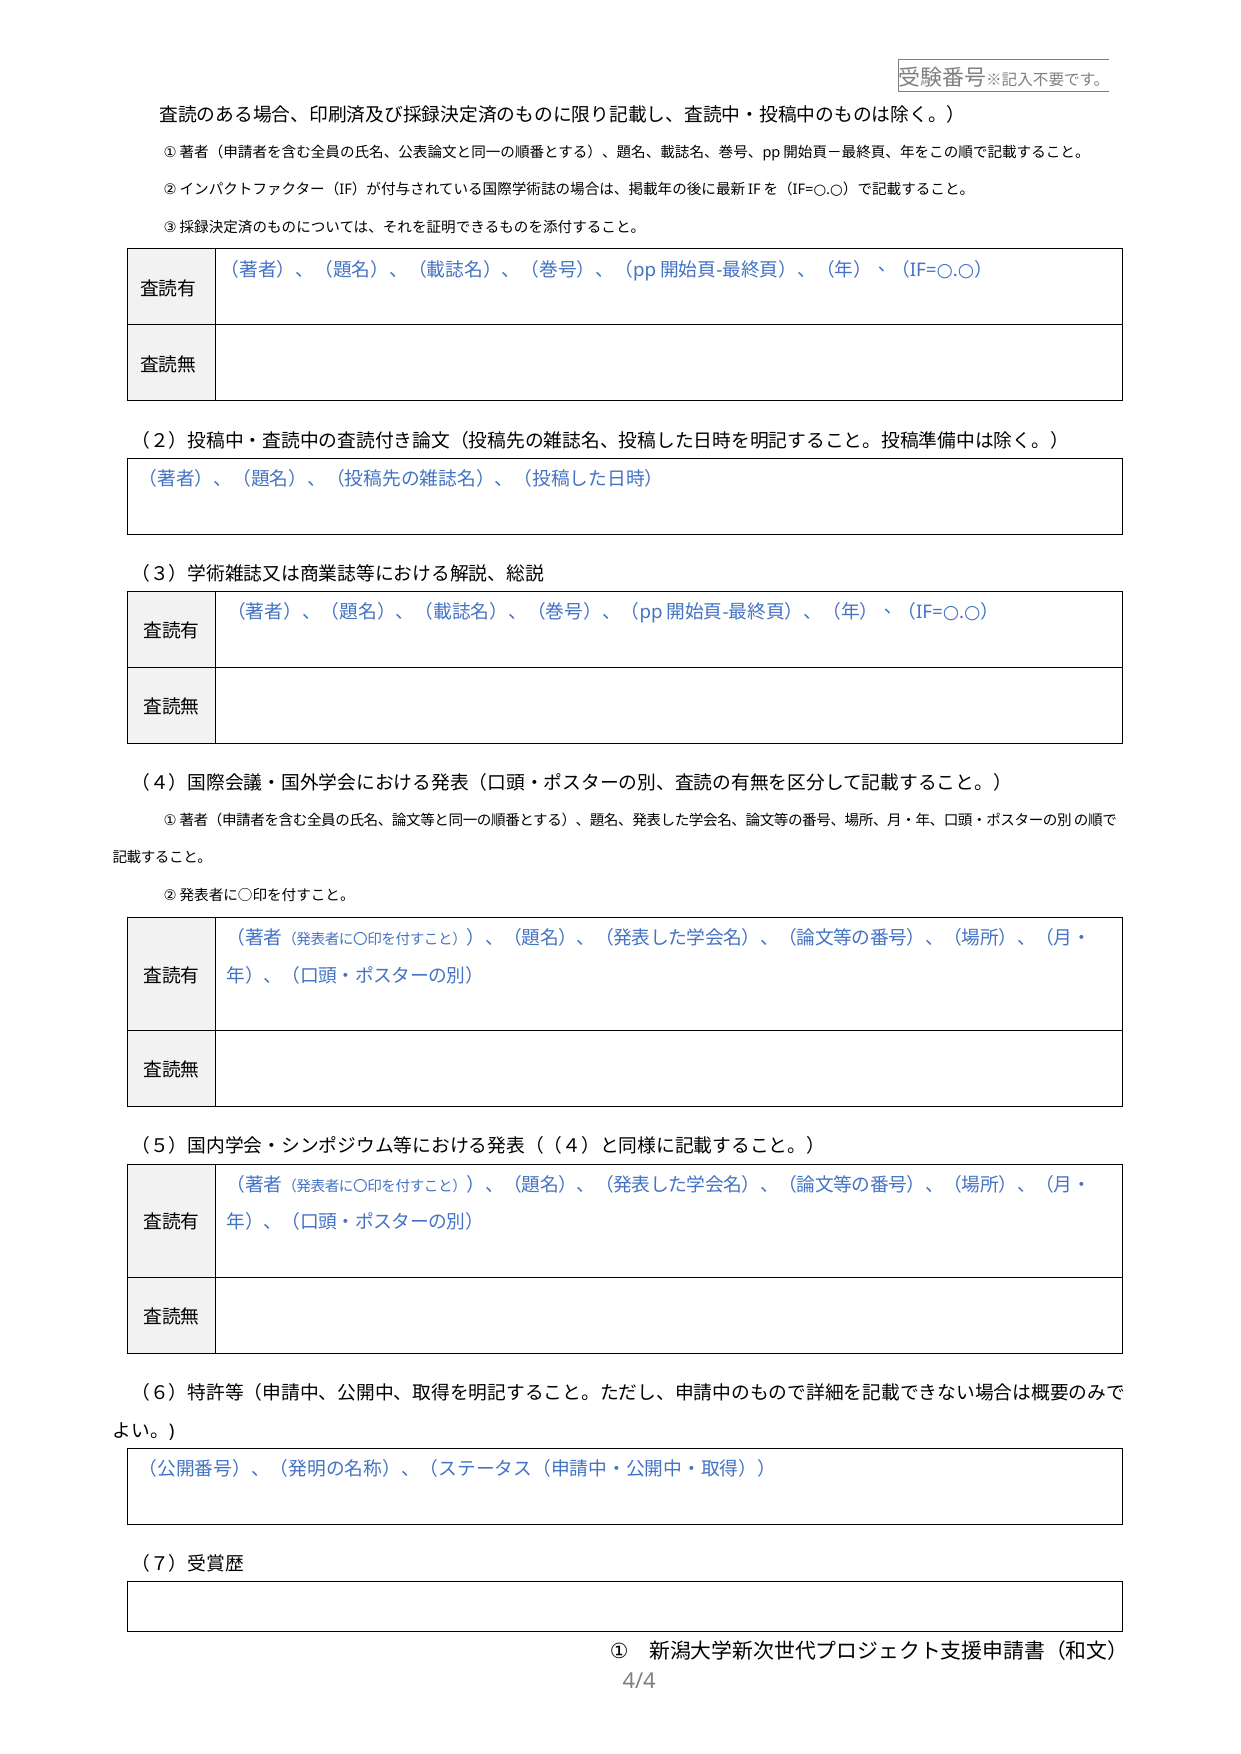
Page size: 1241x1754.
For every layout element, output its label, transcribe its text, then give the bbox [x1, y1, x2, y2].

table_cell 査読無 [128, 668, 215, 743]
table_cell 査読無 [128, 1031, 215, 1106]
table_header 査読有 [128, 1165, 215, 1277]
list インパクトファクター（IF）が付与されている国際学術誌の場合は、掲載年の後に最新IFを（IF=○.○）で記載すること。 [163, 169, 1128, 207]
text （２）投稿中・査読中の査読付き論文（投稿先の雑誌名、投稿した日時を明記すること。投稿準備中は除く。） [112, 420, 1128, 458]
text （５）国内学会・シンポジウム等における発表（（４）と同様に記載すること。） [112, 1126, 1128, 1163]
text ②発表者に○印を付すこと。 [112, 875, 1128, 913]
table_cell [216, 1278, 1122, 1353]
table_cell 査読無 [128, 325, 215, 400]
table_header 査読有 [128, 918, 215, 1030]
table_header （著者）、（題名）、（載誌名）、（巻号）、（pp開始頁-最終頁）、（年）、（IF=○.○） [216, 592, 1122, 667]
table_header [128, 1582, 1122, 1631]
table_header （著者（発表者に〇印を付すこと））、（題名）、（発表した学会名）、（論文等の番号）、（場所）、（月・年）、（口頭・ポスターの別） [216, 1165, 1122, 1277]
text 査読のある場合、印刷済及び採録決定済のものに限り記載し、査読中・投稿中のものは除く。） [112, 94, 1128, 132]
table_header 査読有 [128, 249, 215, 324]
table_cell 査読無 [128, 1278, 215, 1353]
table_cell [216, 668, 1122, 743]
text （６）特許等（申請中、公開中、取得を明記すること。ただし、申請中のもので詳細を記載できない場合は概要のみでよい。) [112, 1373, 1131, 1448]
list 著者（申請者を含む全員の氏名、公表論文と同一の順番とする）、題名、載誌名、巻号、pp開始頁－最終頁、年をこの順で記載すること。 [163, 132, 1128, 169]
table_header 査読有 [128, 592, 215, 667]
table_cell [216, 325, 1122, 400]
list 採録決定済のものについては、それを証明できるものを添付すること。 [163, 207, 1128, 244]
text （４）国際会議・国外学会における発表（口頭・ポスターの別、査読の有無を区分して記載すること。） [112, 763, 1128, 800]
table_cell [216, 1031, 1122, 1106]
text （３）学術雑誌又は商業誌等における解説、総説 [112, 553, 1128, 591]
table_header （著者）、（題名）、（載誌名）、（巻号）、（pp開始頁-最終頁）、（年）、（IF=○.○） [216, 249, 1122, 324]
table_header （著者（発表者に〇印を付すこと））、（題名）、（発表した学会名）、（論文等の番号）、（場所）、（月・年）、（口頭・ポスターの別） [216, 918, 1122, 1030]
text ①著者（申請者を含む全員の氏名、論文等と同一の順番とする）、題名、発表した学会名、論文等の番号、場所、月・年、口頭・ポスターの別 の順で記載すること。 [112, 800, 1128, 875]
table_header （著者）、（題名）、（投稿先の雑誌名）、（投稿した日時） [128, 459, 1122, 534]
text （７）受賞歴 [112, 1544, 1128, 1581]
table_header （公開番号）、（発明の名称）、（ステータス（申請中・公開中・取得）） [128, 1449, 1122, 1524]
